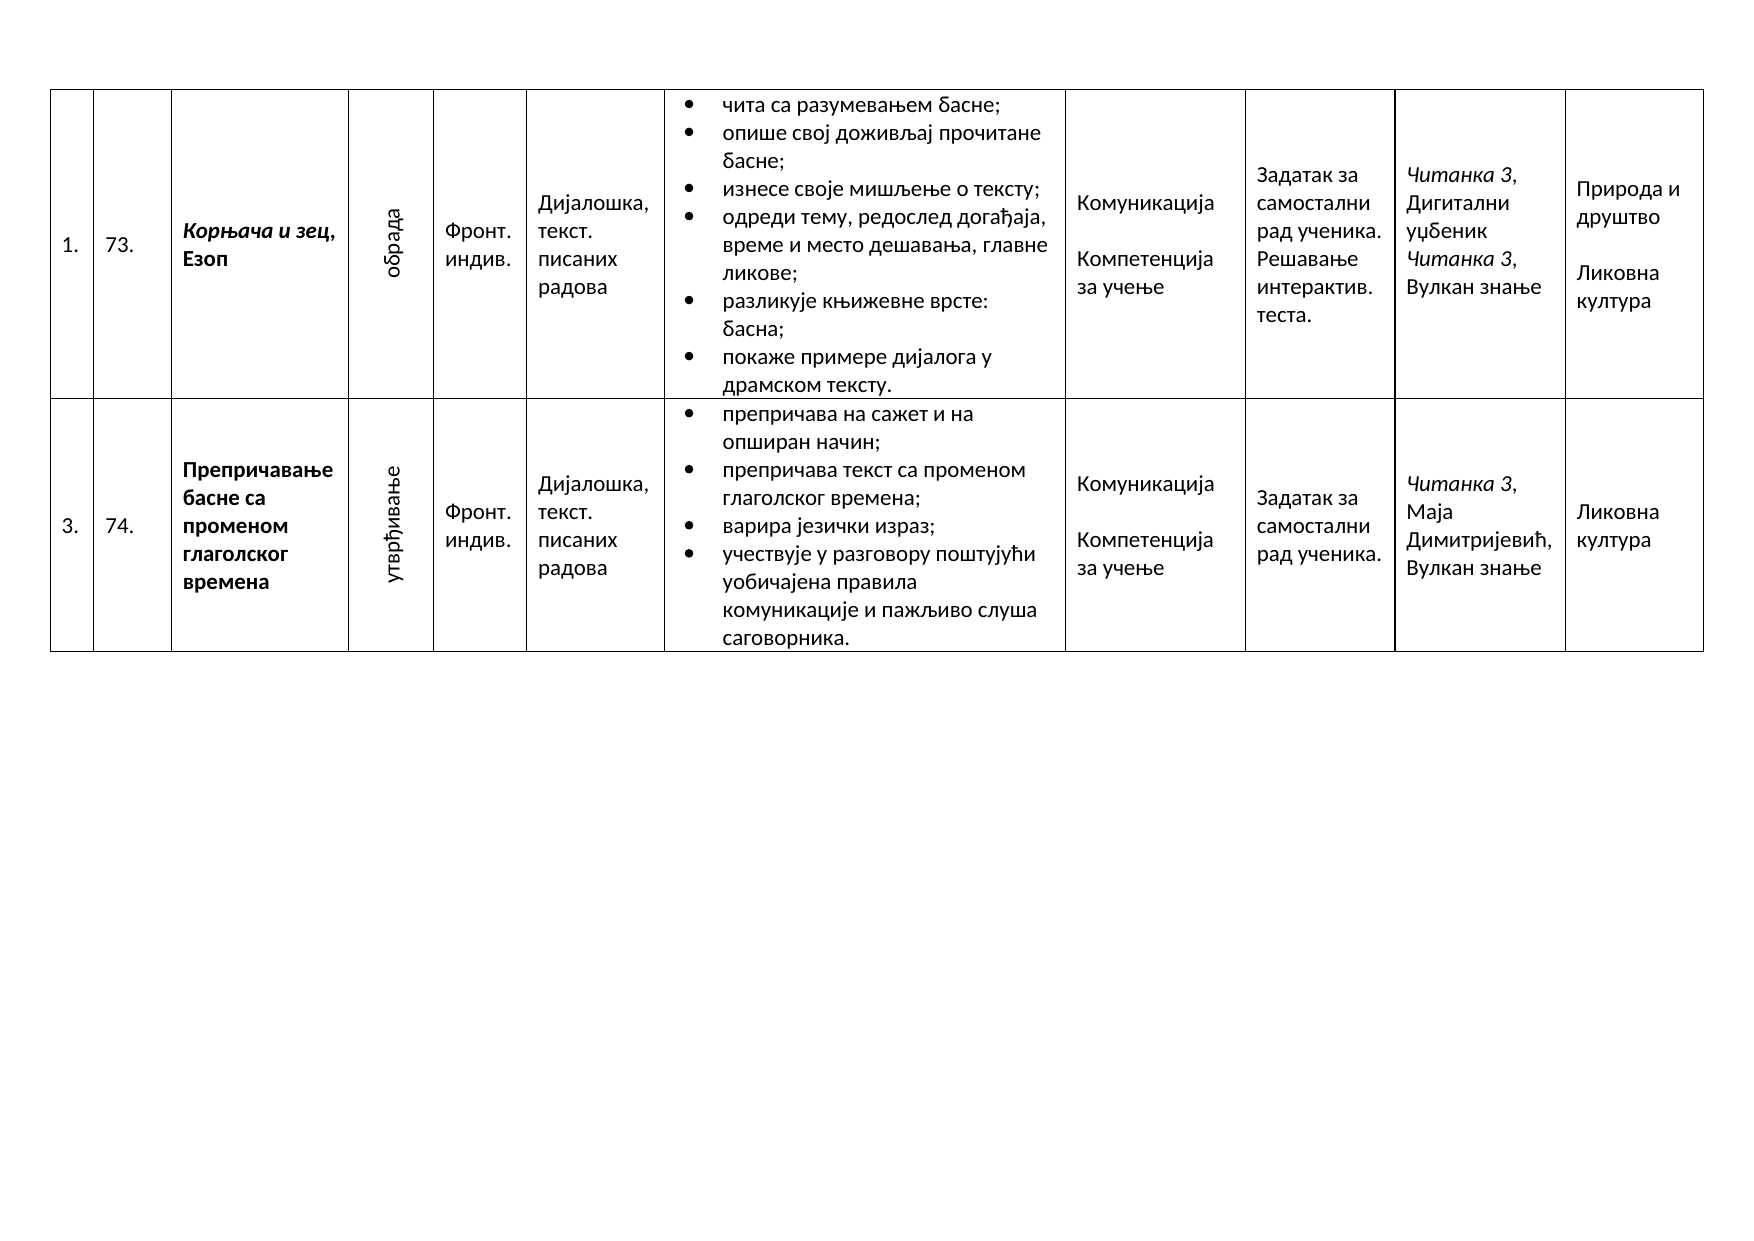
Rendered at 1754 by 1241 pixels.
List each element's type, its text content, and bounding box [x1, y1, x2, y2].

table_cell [1066, 90, 1245, 398]
table_cell Препричавање басне са променом глаголског времена [172, 399, 348, 651]
table_cell Дијалошка, текст. писаних радова [527, 399, 664, 651]
table_cell Комуникација Компетенција за учење [1066, 399, 1245, 651]
table_cell утврђивање [349, 399, 433, 651]
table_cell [527, 90, 664, 398]
table_cell 1. [51, 90, 93, 398]
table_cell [1396, 90, 1565, 398]
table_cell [1246, 90, 1394, 398]
table_cell 74. [94, 399, 171, 651]
table_cell 73. [94, 90, 171, 398]
table_cell Задатак за самостални рад ученика. [1246, 399, 1394, 651]
table_cell Ликовна култура [1566, 399, 1703, 651]
table_cell Читанка 3, Маја Димитријевић, Вулкан знање [1396, 399, 1565, 651]
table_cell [665, 90, 1065, 398]
table_cell Фронт. индив. [434, 399, 526, 651]
table_cell 3. [51, 399, 93, 651]
table_cell Корњача и зец, Езоп [172, 90, 348, 398]
table_cell Фронт. индив. [434, 90, 526, 398]
table_cell препричава на сажет и на опширан начин; препричава текст са променом глаголског времена; варира језички израз; учествује у разговору поштујући уобичајена правила комуникације и пажљиво слуша саговорника. [665, 399, 1065, 651]
table_cell обрада [349, 90, 433, 398]
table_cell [1566, 90, 1703, 398]
